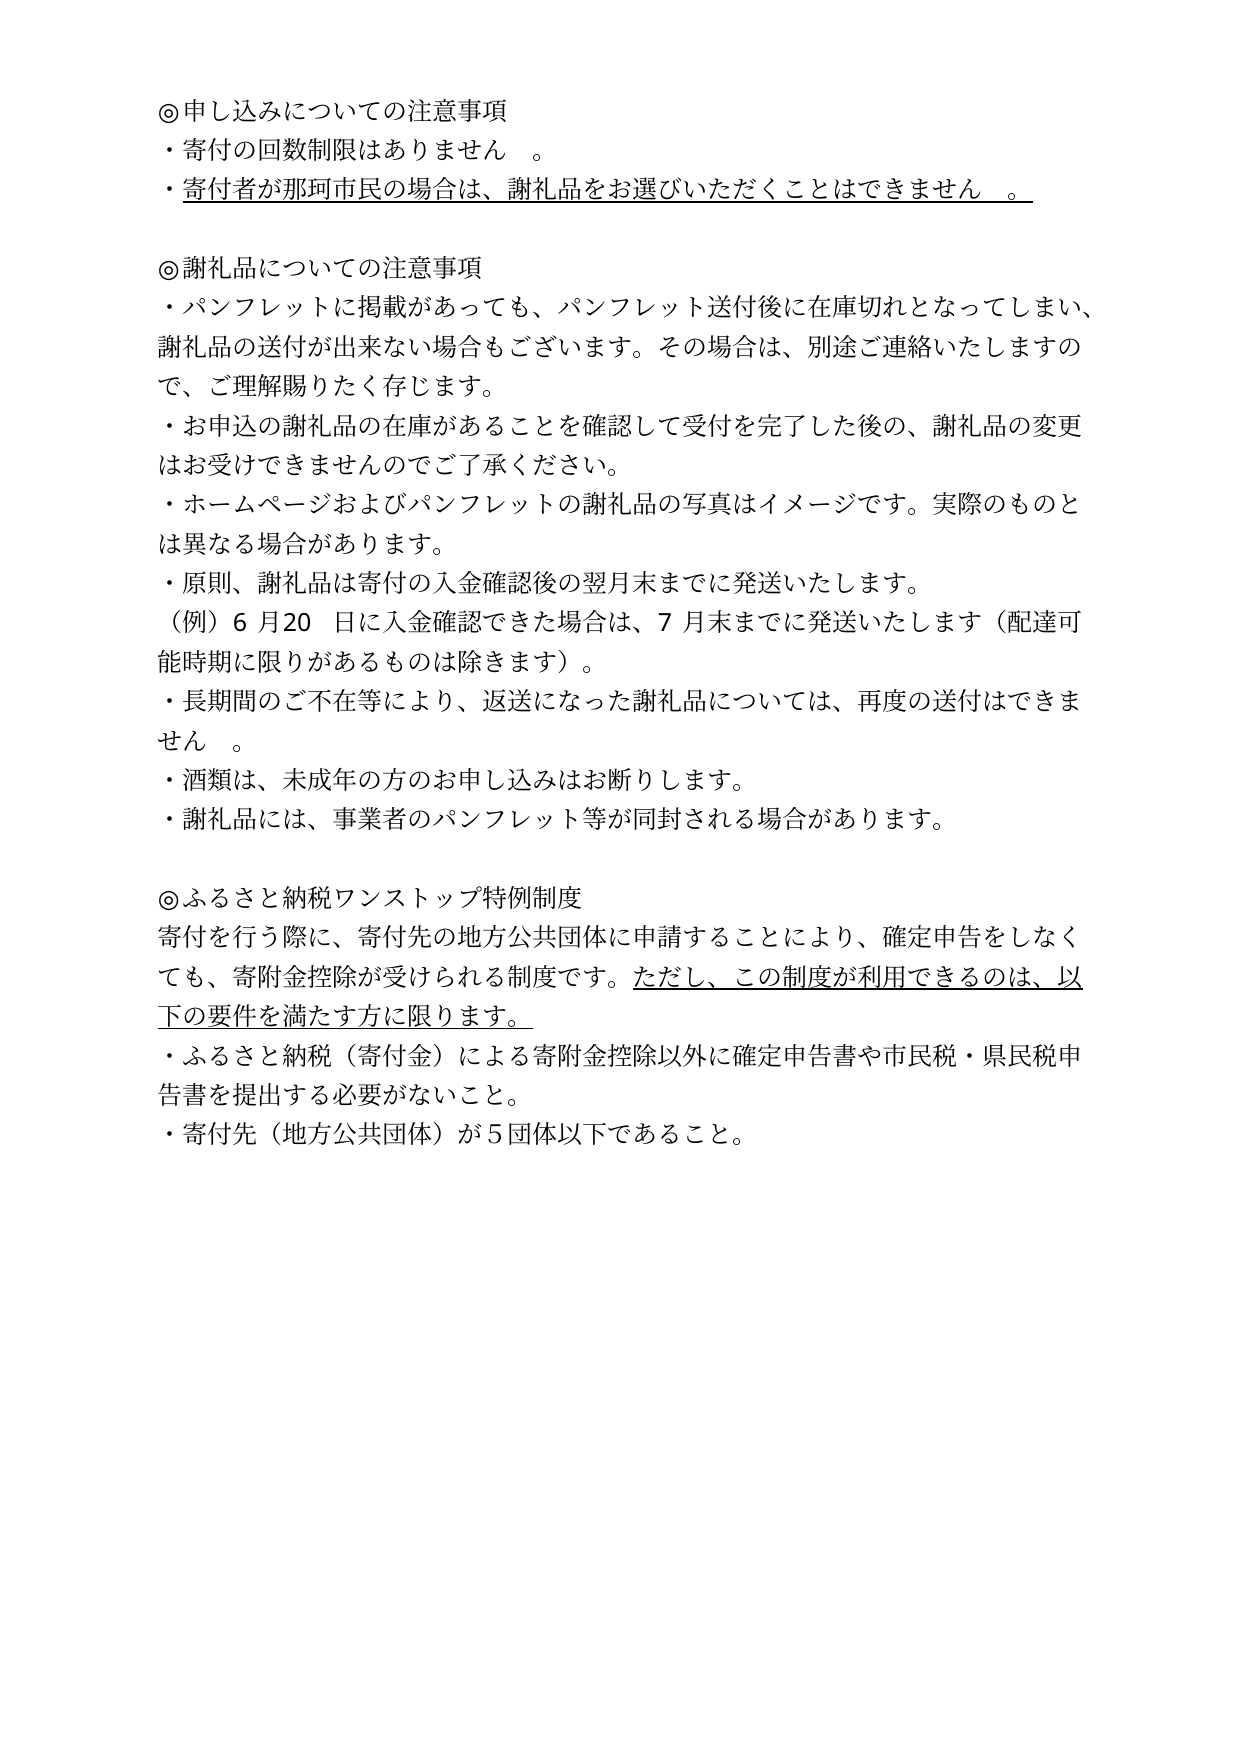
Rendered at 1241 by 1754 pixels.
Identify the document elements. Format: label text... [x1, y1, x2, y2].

text ・長期間のご不在等により、返送になった謝礼品については、再度の送付はできません。 [158, 680, 1083, 759]
text ・ふるさと納税（寄付金）による寄附金控除以外に確定申告書や市民税・県民税申告書を提出する必要がないこと。 [158, 1034, 1083, 1113]
text ◎ふるさと納税ワンストップ特例制度 [158, 877, 1083, 916]
text ・原則、謝礼品は寄付の入金確認後の翌月末までに発送いたします。 [158, 562, 1083, 601]
text ◎申し込みについての注意事項 [158, 89, 1083, 129]
text ・お申込の謝礼品の在庫があることを確認して受付を完了した後の、謝礼品の変更はお受けできませんのでご了承ください。 [158, 404, 1083, 483]
text ・謝礼品には、事業者のパンフレット等が同封される場合があります。 [158, 798, 1083, 838]
text ◎謝礼品についての注意事項 [158, 247, 1083, 286]
text ・寄付者が那珂市民の場合は、謝礼品をお選びいただくことはできません。 [158, 168, 1083, 208]
text ・パンフレットに掲載があっても、パンフレット送付後に在庫切れとなってしまい、謝礼品の送付が出来ない場合もございます。その場合は、別途ご連絡いたしますので、ご理解賜りたく存じます。 [158, 286, 1083, 404]
text ・酒類は、未成年の方のお申し込みはお断りします。 [158, 759, 1083, 798]
text ・寄付先（地方公共団体）が５団体以下であること。 [158, 1113, 1083, 1153]
text （例）6月20日に入金確認できた場合は、7月末までに発送いたします（配達可能時期に限りがあるものは除きます）。 [158, 601, 1083, 680]
text 寄付を行う際に、寄付先の地方公共団体に申請することにより、確定申告をしなくても、寄附金控除が受けられる制度です。ただし、この制度が利用できるのは、以下の要件を満たす方に限ります。 [158, 916, 1083, 1034]
text ・ホームページおよびパンフレットの謝礼品の写真はイメージです。実際のものとは異なる場合があります。 [158, 483, 1083, 562]
text ・寄付の回数制限はありません。 [158, 129, 1083, 168]
